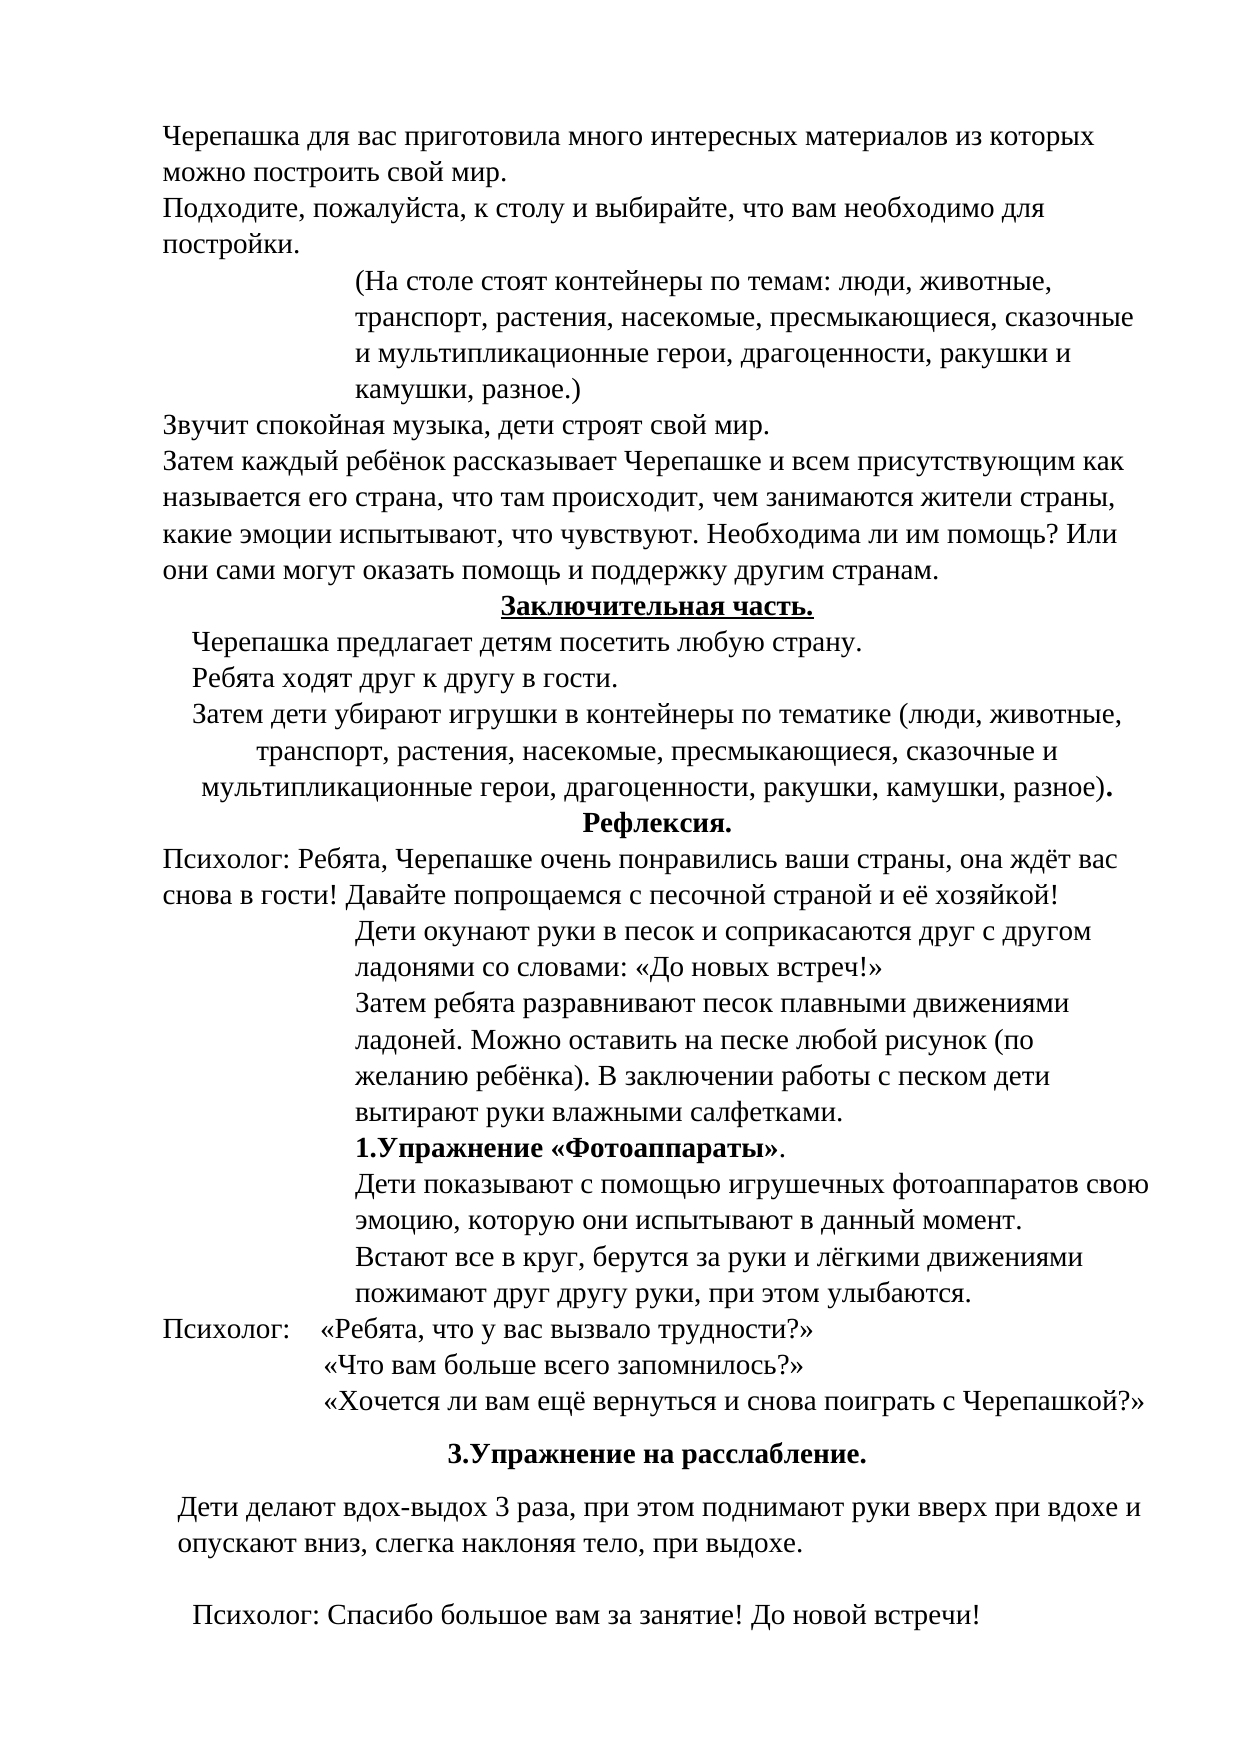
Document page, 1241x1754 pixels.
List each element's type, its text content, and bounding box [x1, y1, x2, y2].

list Встают все в круг, берутся за руки и лёгкими движениями пожимают друг другу руки, при этом улыбаются. [355, 1239, 1152, 1308]
list Дети показывают с помощью игрушечных фотоаппаратов свою эмоцию, которую они испытывают в данный момент. [355, 1166, 1152, 1236]
list Дети делают вдох-выдох 3 раза, при этом поднимают руки вверх при вдохе и опускают вниз, слегка наклоняя тело, при выдохе. [177, 1489, 1152, 1558]
list «Что вам больше всего запомнилось?» [177, 1347, 1152, 1381]
list Психолог: Ребята, Черепашке очень понравились ваши страны, она ждёт вас снова в гости! Давайте попрощаемся с песочной страной и её хозяйкой! [162, 841, 1152, 911]
list Ребята ходят друг к другу в гости. [162, 660, 1152, 694]
list Черепашка предлагает детям посетить любую страну. [162, 624, 1152, 658]
list Психолог: Спасибо большое вам за занятие! До новой встречи! [192, 1597, 1152, 1631]
list «Хочется ли вам ещё вернуться и снова поиграть с Черепашкой?» [177, 1383, 1152, 1417]
list Психолог: «Ребята, что у вас вызвало трудности?» [162, 1311, 1152, 1344]
list Затем каждый ребёнок рассказывает Черепашке и всем присутствующим как называется его страна, что там происходит, чем занимаются жители страны, какие эмоции испытывают, что чувствуют. Необходима ли им помощь? Или они сами могут оказать помощь и поддержку другим странам. [162, 443, 1152, 585]
list Подходите, пожалуйста, к столу и выбирайте, что вам необходимо для постройки. [162, 190, 1152, 260]
list Затем ребята разравнивают песок плавными движениями ладоней. Можно оставить на песке любой рисунок (по желанию ребёнка). В заключении работы с песком дети вытирают руки влажными салфетками. [355, 986, 1152, 1128]
list 1.Упражнение «Фотоаппараты». [355, 1130, 1152, 1164]
list Звучит спокойная музыка, дети строят свой мир. [162, 407, 1152, 441]
list Черепашка для вас приготовила много интересных материалов из которых можно построить свой мир. [162, 118, 1152, 188]
list Заключительная часть. [162, 588, 1152, 622]
list Затем дети убирают игрушки в контейнеры по тематике (люди, животные, транспорт, растения, насекомые, пресмыкающиеся, сказочные и мультипликационные герои, драгоценности, ракушки, камушки, разное). Рефлексия. [162, 696, 1152, 838]
list (На столе стоят контейнеры по темам: люди, животные, транспорт, растения, насекомые, пресмыкающиеся, сказочные и мультипликационные герои, драгоценности, ракушки и камушки, разное.) [355, 263, 1152, 405]
text 3.Упражнение на расслабление. [162, 1436, 1152, 1469]
list Дети окунают руки в песок и соприкасаются друг с другом ладонями со словами: «До новых встреч!» [355, 913, 1152, 983]
